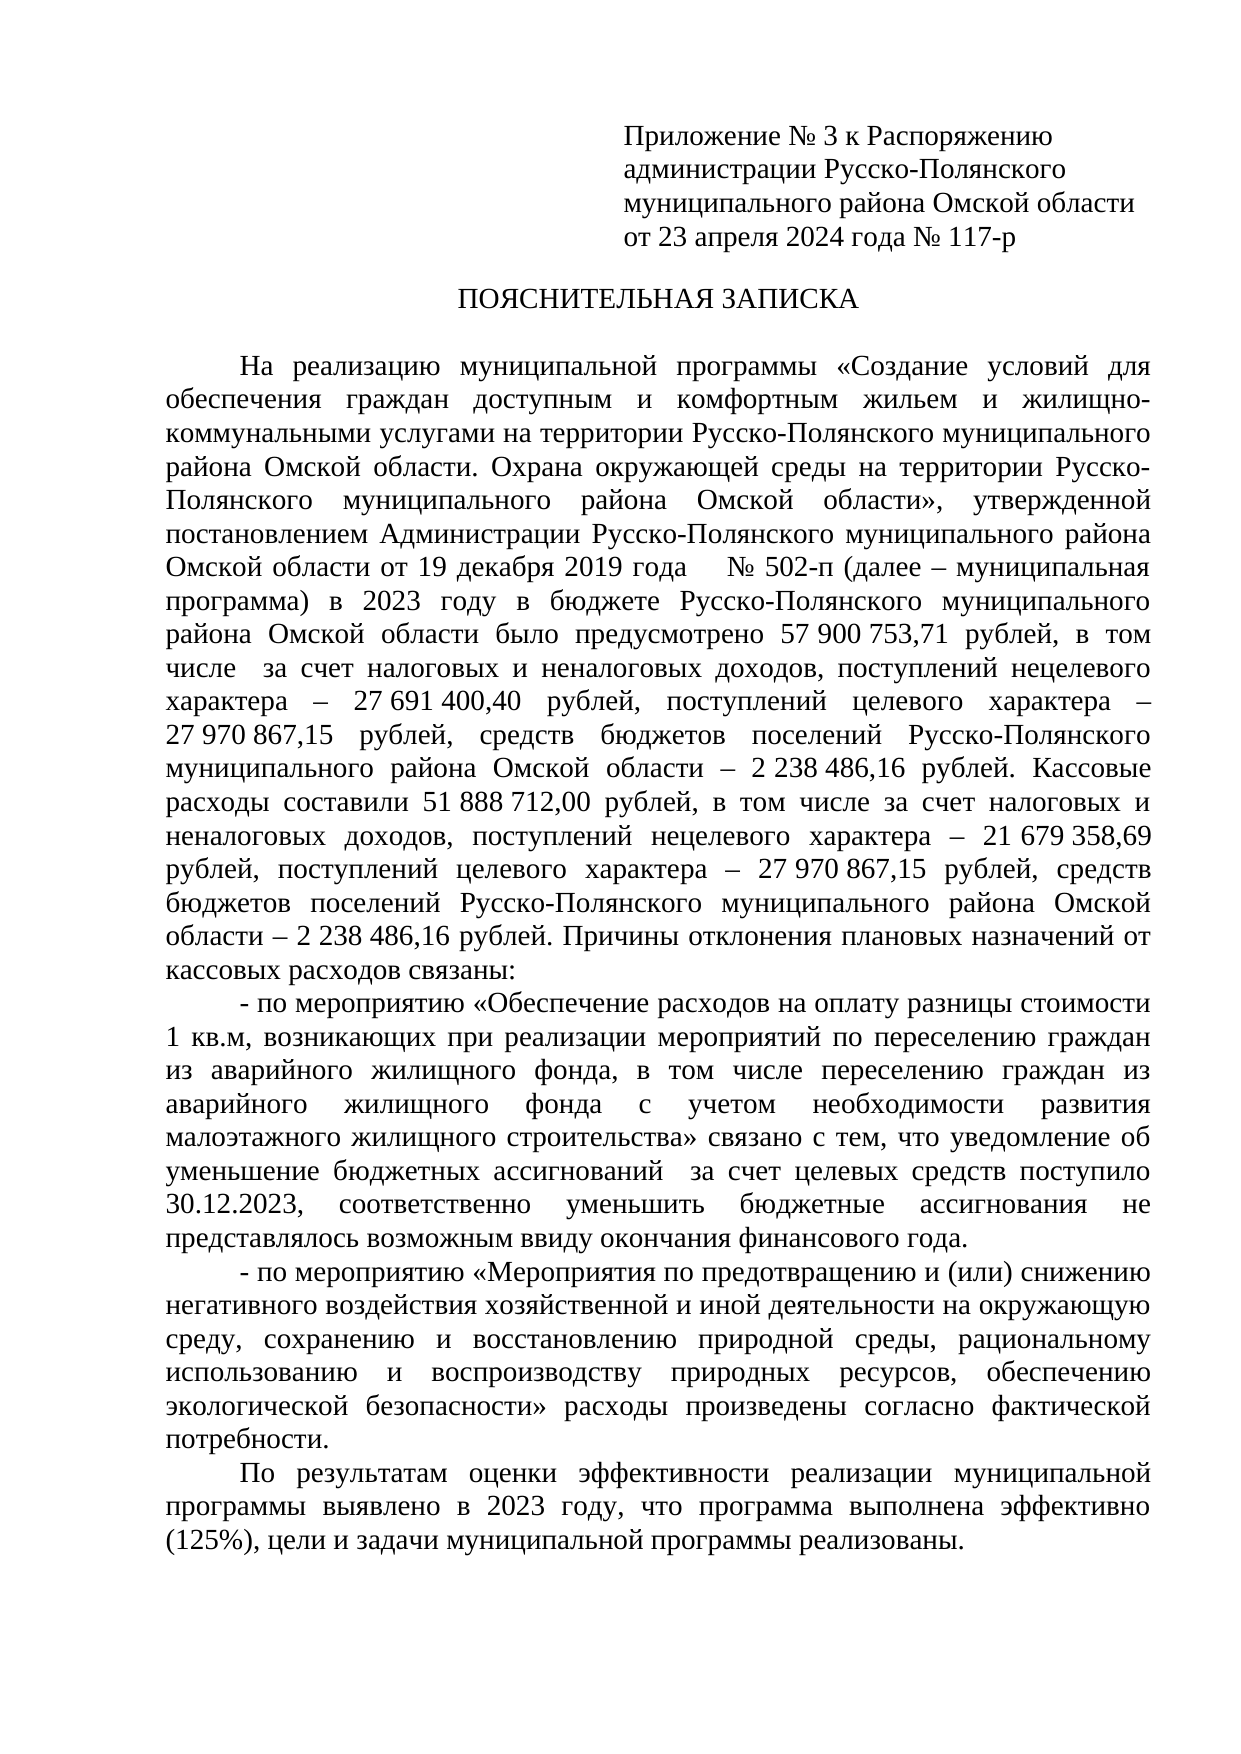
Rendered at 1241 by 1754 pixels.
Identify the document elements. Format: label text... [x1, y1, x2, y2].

text ПОЯСНИТЕЛЬНАЯ ЗАПИСКА [165, 281, 1152, 314]
text - по мероприятию «Мероприятия по предотвращению и (или) снижению негативного воздействия хозяйственной и иной деятельности на окружающую среду, сохранению и восстановлению природной среды, рациональному использованию и воспроизводству природных ресурсов, обеспечению экологической безопасности» расходы произведены согласно фактической потребности. [165, 1254, 1152, 1455]
text По результатам оценки эффективности реализации муниципальной программы выявлено в 2023 году, что программа выполнена эффективно (125%), цели и задачи муниципальной программы реализованы. [165, 1455, 1152, 1556]
text Приложение № 3 к Распоряжению администрации Русско-Полянского муниципального района Омской области [623, 118, 1152, 219]
text На реализацию муниципальной программы «Создание условий для обеспечения граждан доступным и комфортным жильем и жилищно-коммунальными услугами на территории Русско-Полянского муниципального района Омской области. Охрана окружающей среды на территории Русско-Полянского муниципального района Омской области», утвержденной постановлением Администрации Русско-Полянского муниципального района Омской области от 19 декабря 2019 года № 502-п (далее – муниципальная программа) в 2023 году в бюджете Русско-Полянского муниципального района Омской области было предусмотрено 57 900 753,71 рублей, в том числе за счет налоговых и неналоговых доходов, поступлений нецелевого характера – 27 691 400,40 рублей, поступлений целевого характера – 27 970 867,15 рублей, средств бюджетов поселений Русско-Полянского муниципального района Омской области – 2 238 486,16 рублей. Кассовые расходы составили 51 888 712,00 рублей, в том числе за счет налоговых и неналоговых доходов, поступлений нецелевого характера – 21 679 358,69 рублей, поступлений целевого характера – 27 970 867,15 рублей, средств бюджетов поселений Русско-Полянского муниципального района Омской области – 2 238 486,16 рублей. Причины отклонения плановых назначений от кассовых расходов связаны: [165, 348, 1152, 985]
text от 23 апреля 2024 года № 117-р [623, 219, 1152, 252]
text - по мероприятию «Обеспечение расходов на оплату разницы стоимости 1 кв.м, возникающих при реализации мероприятий по переселению граждан из аварийного жилищного фонда, в том числе переселению граждан из аварийного жилищного фонда с учетом необходимости развития малоэтажного жилищного строительства» связано с тем, что уведомление об уменьшение бюджетных ассигнований за счет целевых средств поступило 30.12.2023, соответственно уменьшить бюджетные ассигнования не представлялось возможным ввиду окончания финансового года. [165, 985, 1152, 1254]
